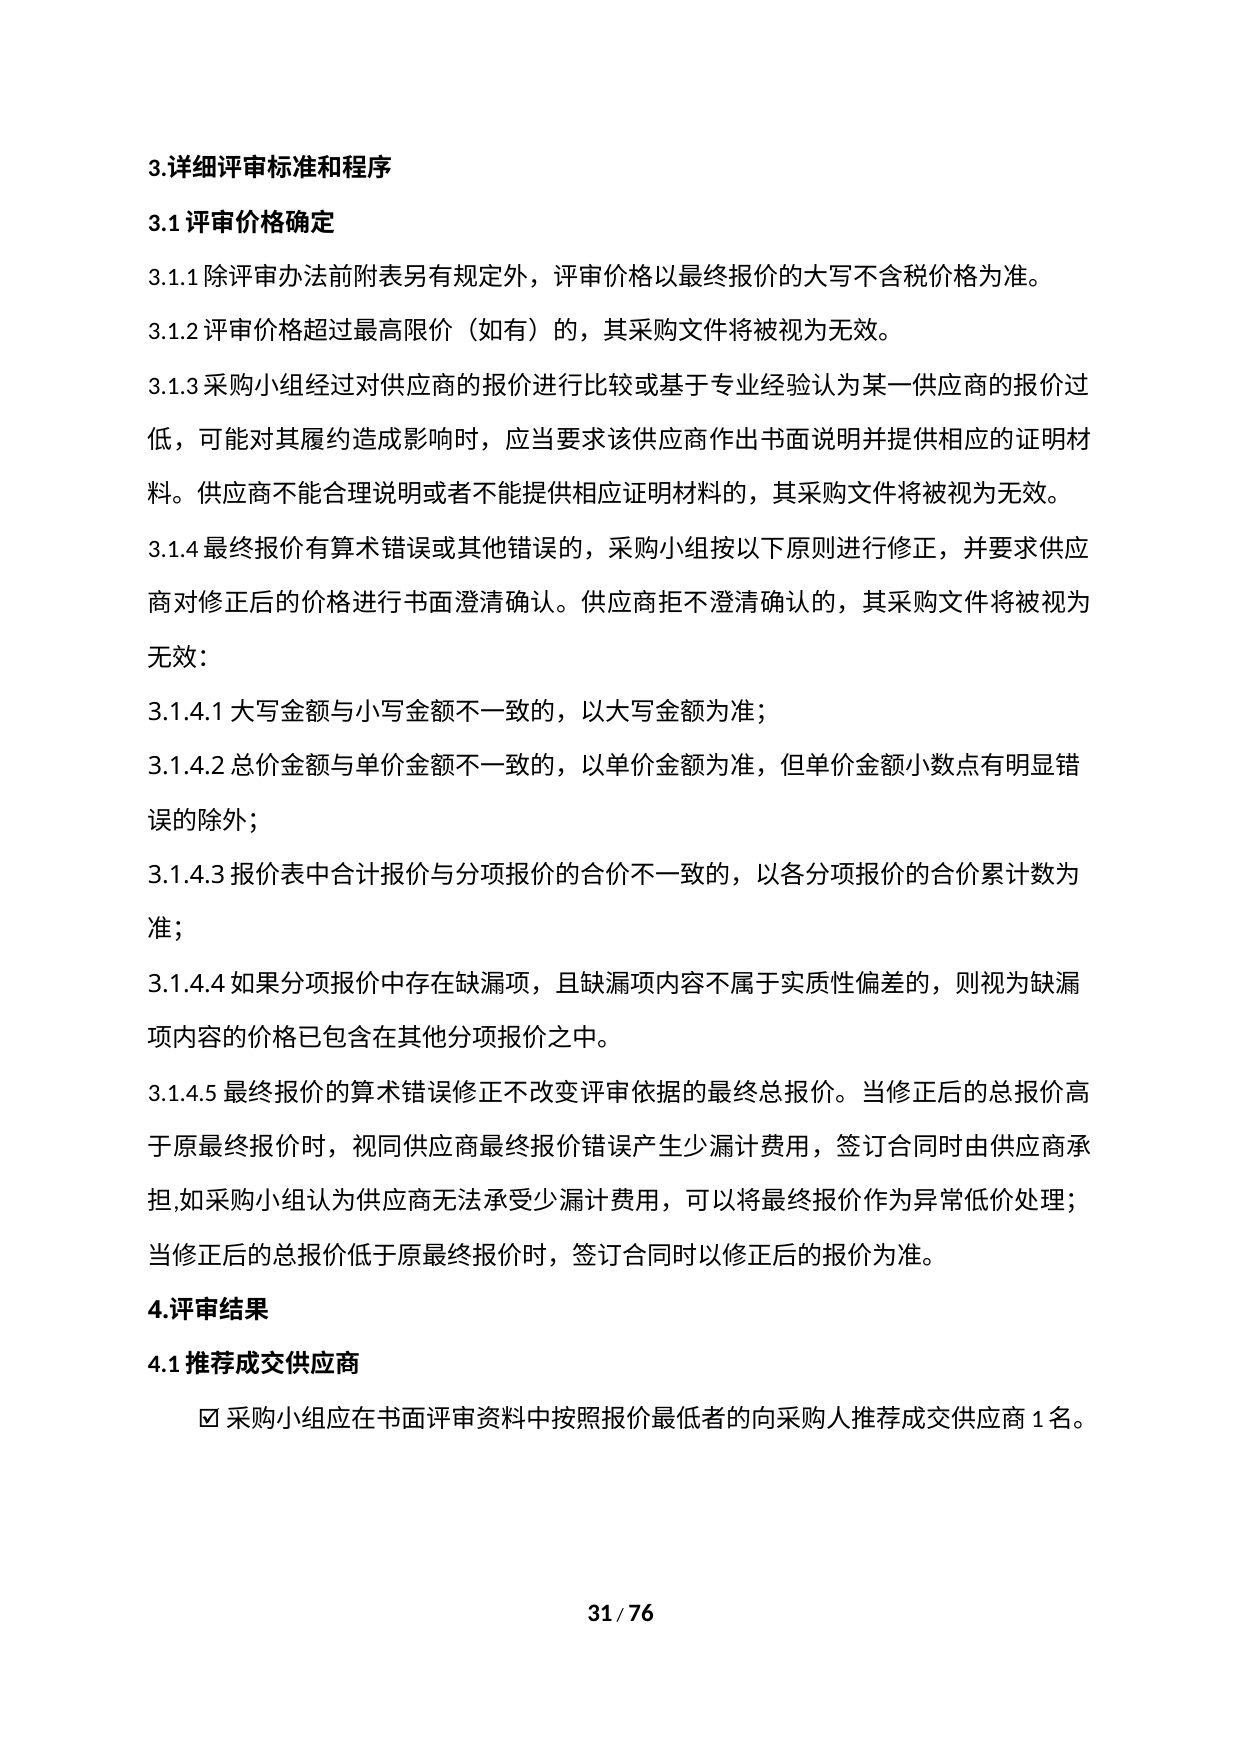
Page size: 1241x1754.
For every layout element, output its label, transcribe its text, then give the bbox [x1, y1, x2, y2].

text 3.1.4.5最终报价的算术错误修正不改变评审依据的最终总报价。当修正后的总报价高于原最终报价时，视同供应商最终报价错误产生少漏计费用，签订合同时由供应商承担,如采购小组认为供应商无法承受少漏计费用，可以将最终报价作为异常低价处理；当修正后的总报价低于原最终报价时，签订合同时以修正后的报价为准。 [148, 1072, 1092, 1271]
text 3.1.3采购小组经过对供应商的报价进行比较或基于专业经验认为某一供应商的报价过低，可能对其履约造成影响时，应当要求该供应商作出书面说明并提供相应的证明材料。供应商不能合理说明或者不能提供相应证明材料的，其采购文件将被视为无效。 [148, 365, 1092, 510]
text 采购小组应在书面评审资料中按照报价最低者的向采购人推荐成交供应商1名。 [148, 1398, 1092, 1434]
subtitle 4.评审结果 [148, 1289, 1092, 1326]
text 3.1评审价格确定 [148, 202, 1092, 238]
text 3.详细评审标准和程序 [148, 148, 1092, 184]
text 3.1.1除评审办法前附表另有规定外，评审价格以最终报价的大写不含税价格为准。 [148, 256, 1092, 293]
text 3.1.4.4如果分项报价中存在缺漏项，且缺漏项内容不属于实质性偏差的，则视为缺漏项内容的价格已包含在其他分项报价之中。 [148, 963, 1092, 1054]
text 3.1.4.3报价表中合计报价与分项报价的合价不一致的，以各分项报价的合价累计数为准； [148, 854, 1092, 945]
text 3.1.4.2总价金额与单价金额不一致的，以单价金额为准，但单价金额小数点有明显错误的除外； [148, 746, 1092, 836]
text 3.1.2评审价格超过最高限价（如有）的，其采购文件将被视为无效。 [148, 311, 1092, 347]
text 3.1.4最终报价有算术错误或其他错误的，采购小组按以下原则进行修正，并要求供应商对修正后的价格进行书面澄清确认。供应商拒不澄清确认的，其采购文件将被视为无效： [148, 528, 1092, 673]
text 4.1推荐成交供应商 [148, 1344, 1092, 1380]
text 3.1.4.1大写金额与小写金额不一致的，以大写金额为准； [148, 691, 1092, 728]
